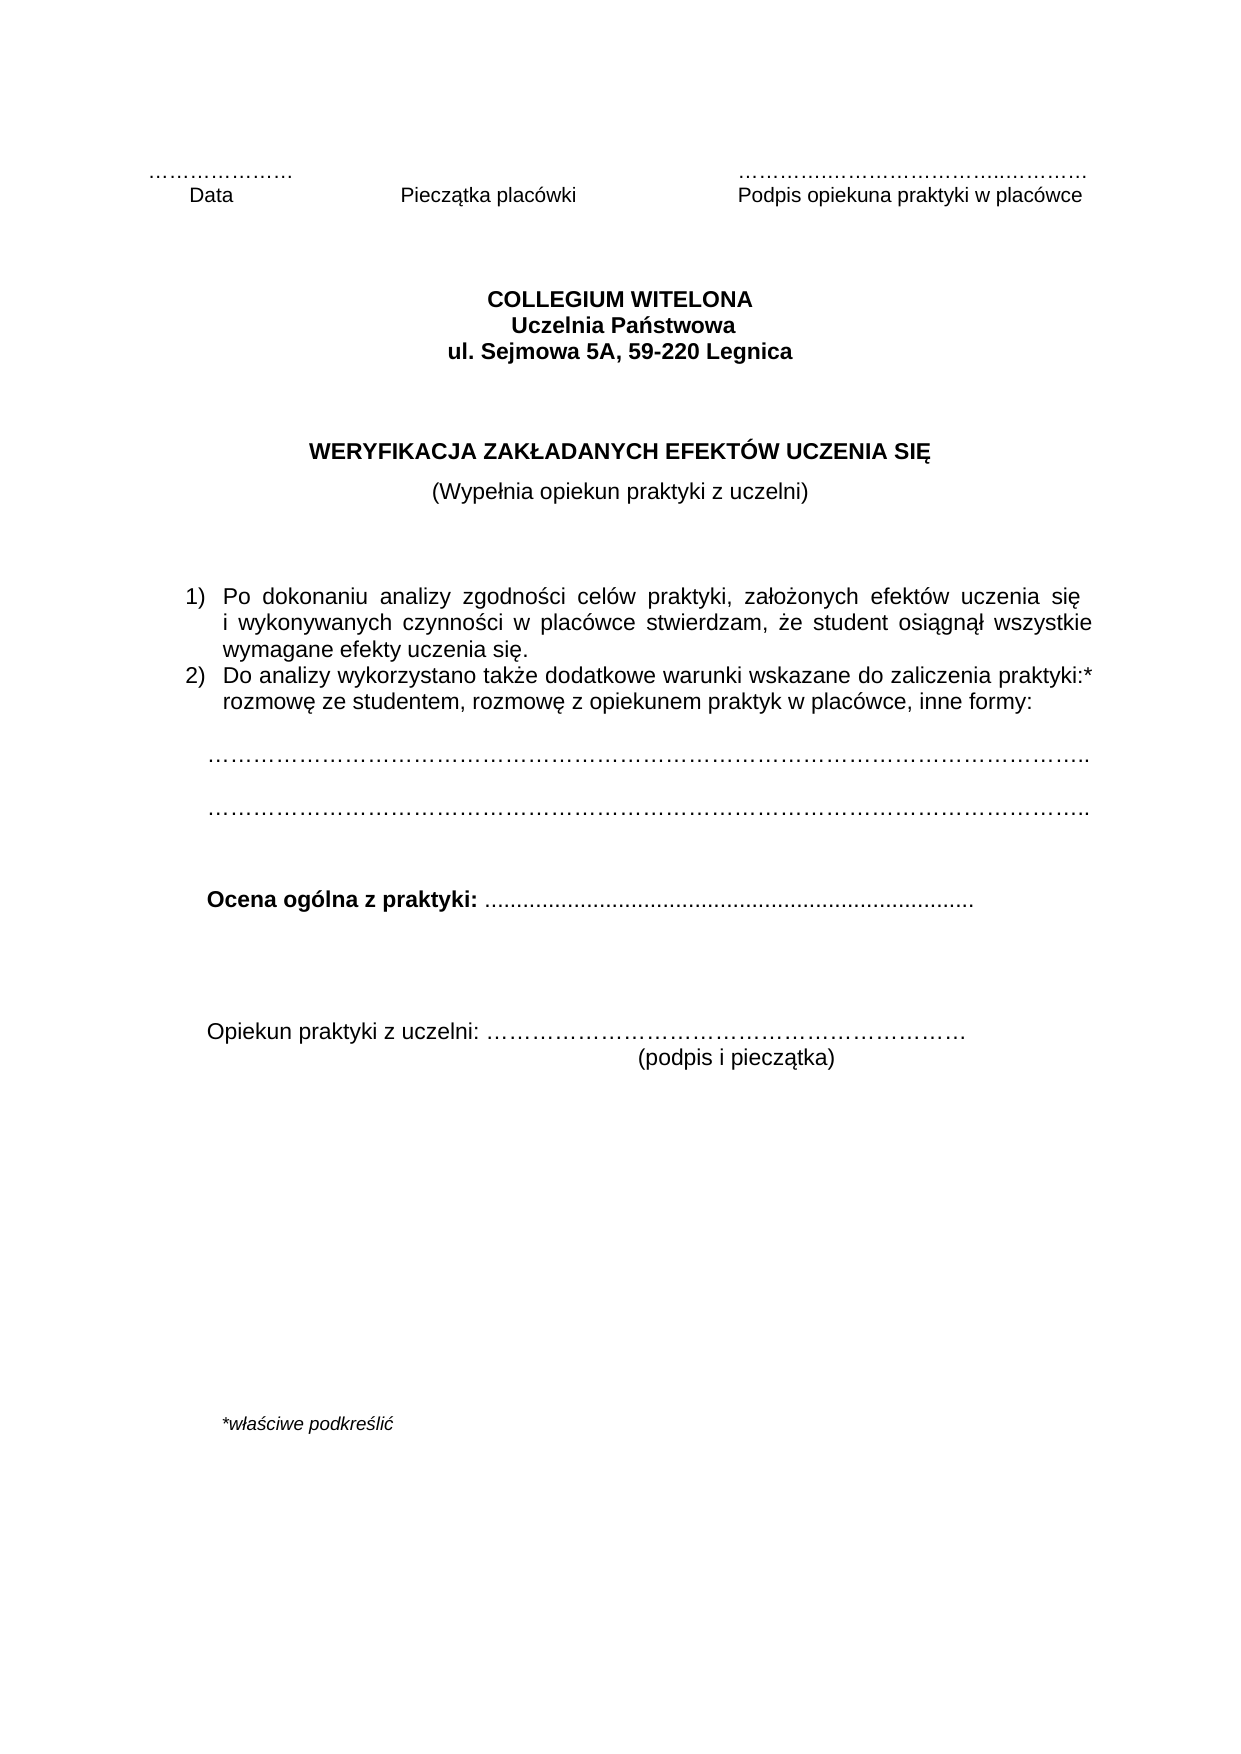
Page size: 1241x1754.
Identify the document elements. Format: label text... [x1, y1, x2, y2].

list Po dokonaniu analizy zgodności celów praktyki, założonych efektów uczenia się i wykonywanych czynności w placówce stwierdzam, że student osiągnął wszystkie wymagane efekty uczenia się. [185, 583, 1093, 662]
text (podpis i pieczątka) [148, 1044, 1093, 1070]
text ul. Sejmowa 5A, 59-220 Legnica [148, 338, 1093, 364]
text *właściwe podkreślić [148, 1413, 1093, 1434]
text Data Pieczątka placówki Podpis opiekuna praktyki w placówce [74, 182, 1093, 206]
text WERYFIKACJA ZAKŁADANYCH EFEKTÓW UCZENIA SIĘ [148, 438, 1093, 464]
text Opiekun praktyki z uczelni: ……………………………………………………… [148, 1018, 1093, 1044]
text …………………………………………………………………………………………………….. [207, 741, 1093, 767]
text ………………… ………….……………………..………… [148, 158, 1093, 182]
text (Wypełnia opiekun praktyki z uczelni) [148, 478, 1093, 504]
text …………………………………………………………………………………………………….. [207, 794, 1093, 820]
text Ocena ogólna z praktyki: ............................................................................. [148, 886, 1093, 912]
list Do analizy wykorzystano także dodatkowe warunki wskazane do zaliczenia praktyki:* rozmowę ze studentem, rozmowę z opiekunem praktyk w placówce, inne formy: [185, 662, 1093, 715]
text Uczelnia Państwowa [148, 312, 1093, 338]
text COLLEGIUM WITELONA [148, 286, 1093, 312]
